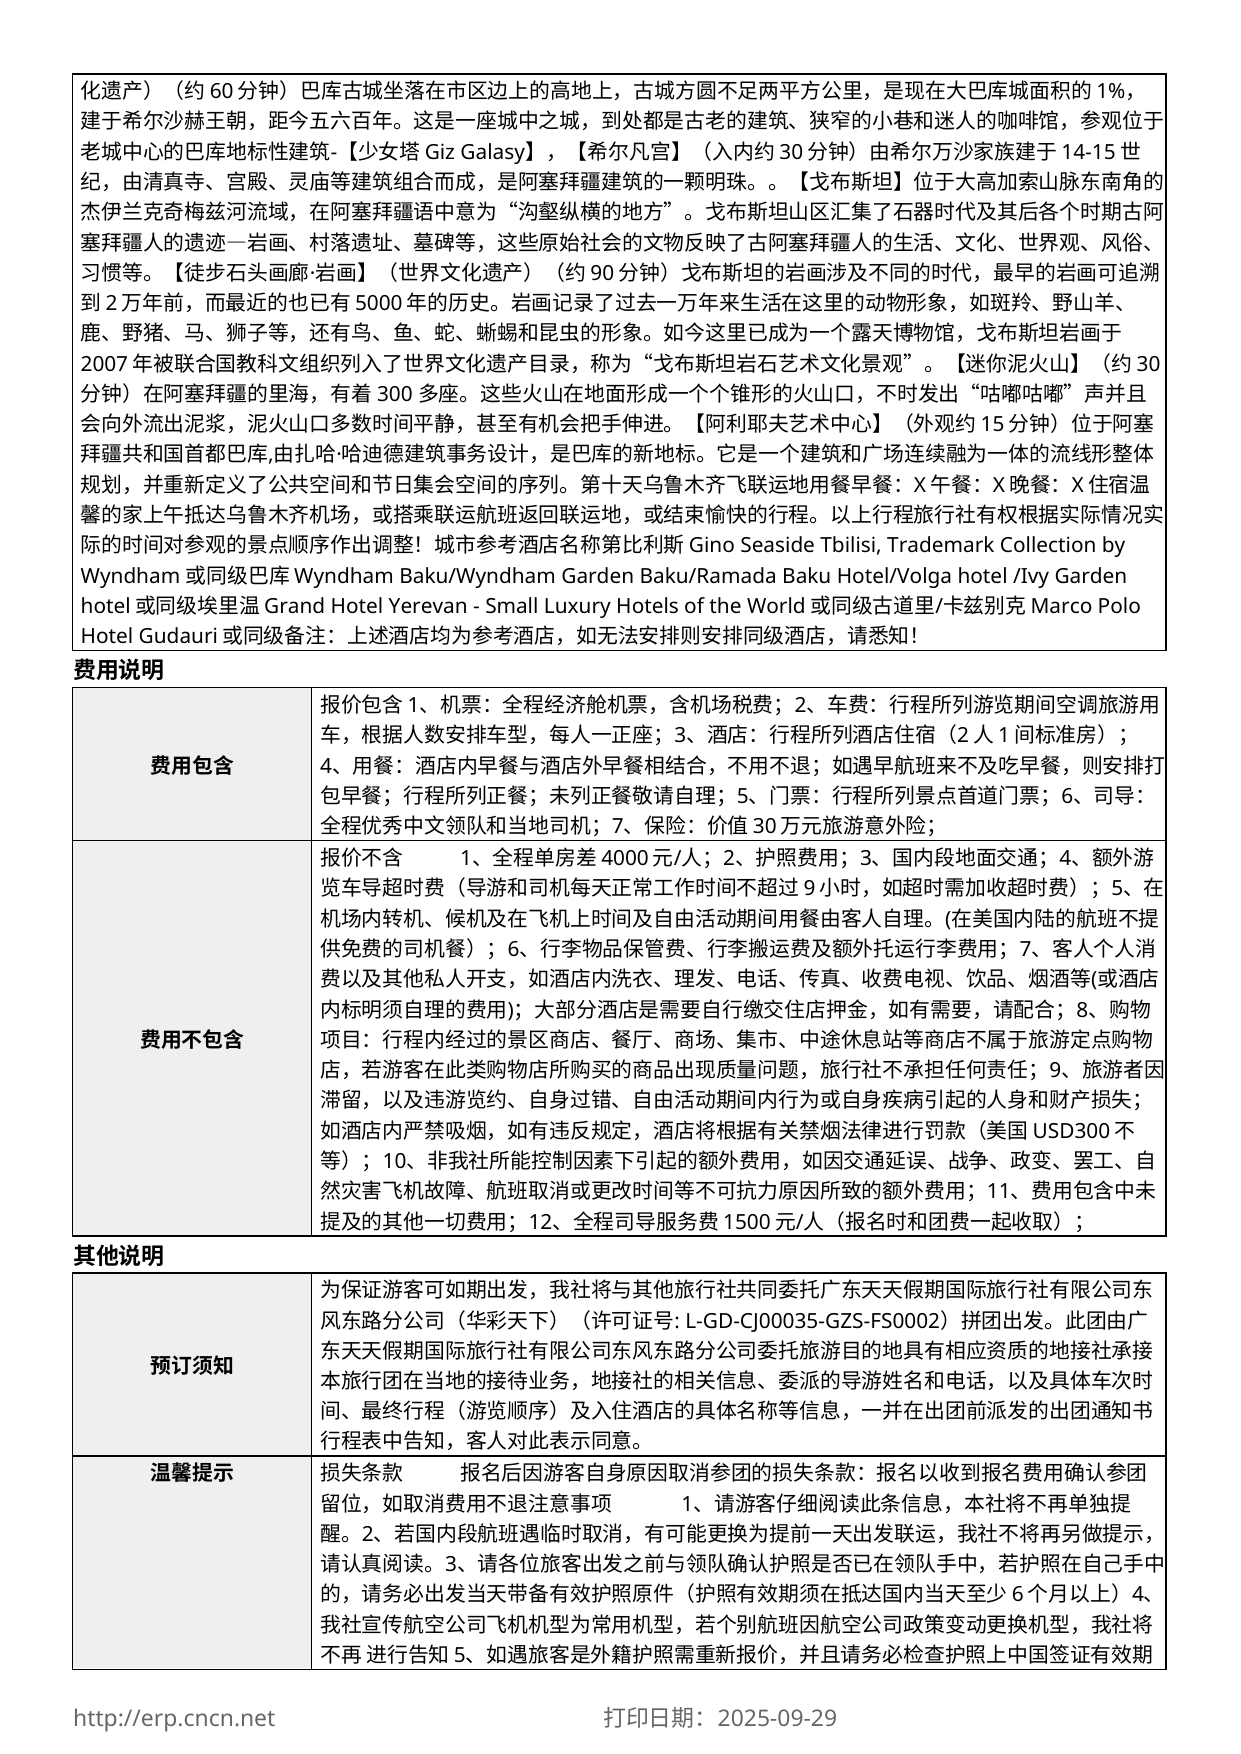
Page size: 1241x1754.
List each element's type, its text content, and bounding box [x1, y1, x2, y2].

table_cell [312, 1457, 1165, 1668]
table_header 费用包含 [73, 688, 311, 840]
table_header 为保证游客可如期出发，我社将与其他旅行社共同委托广东天天假期国际旅行社有限公司东风东路分公司（华彩天下）（许可证号: L-GD-CJ00035-GZS-FS0002）拼团出发。此团由广东天天假期国际旅行社有限公司东风东路分公司委托旅游目的地具有相应资质的地接社承接本旅行团在当地的接待业务，地接社的相关信息、委派的导游姓名和电话，以及具体车次时间、最终行程（游览顺序）及入住酒店的具体名称等信息，一并在出团前派发的出团通知书行程表中告知，客人对此表示同意。 [312, 1274, 1165, 1455]
text 费用说明 [73, 652, 1167, 686]
table_cell 第一天 [73, 75, 1165, 650]
table_header 预订须知 [73, 1274, 311, 1455]
table_cell 报价不含 1、全程单房差4000元/人； [312, 841, 1165, 1235]
text 其他说明 [73, 1238, 1167, 1271]
table_cell 费用不包含 [73, 841, 311, 1235]
table_cell 温馨提示 [73, 1457, 311, 1668]
table_header 报价包含 [312, 688, 1165, 840]
